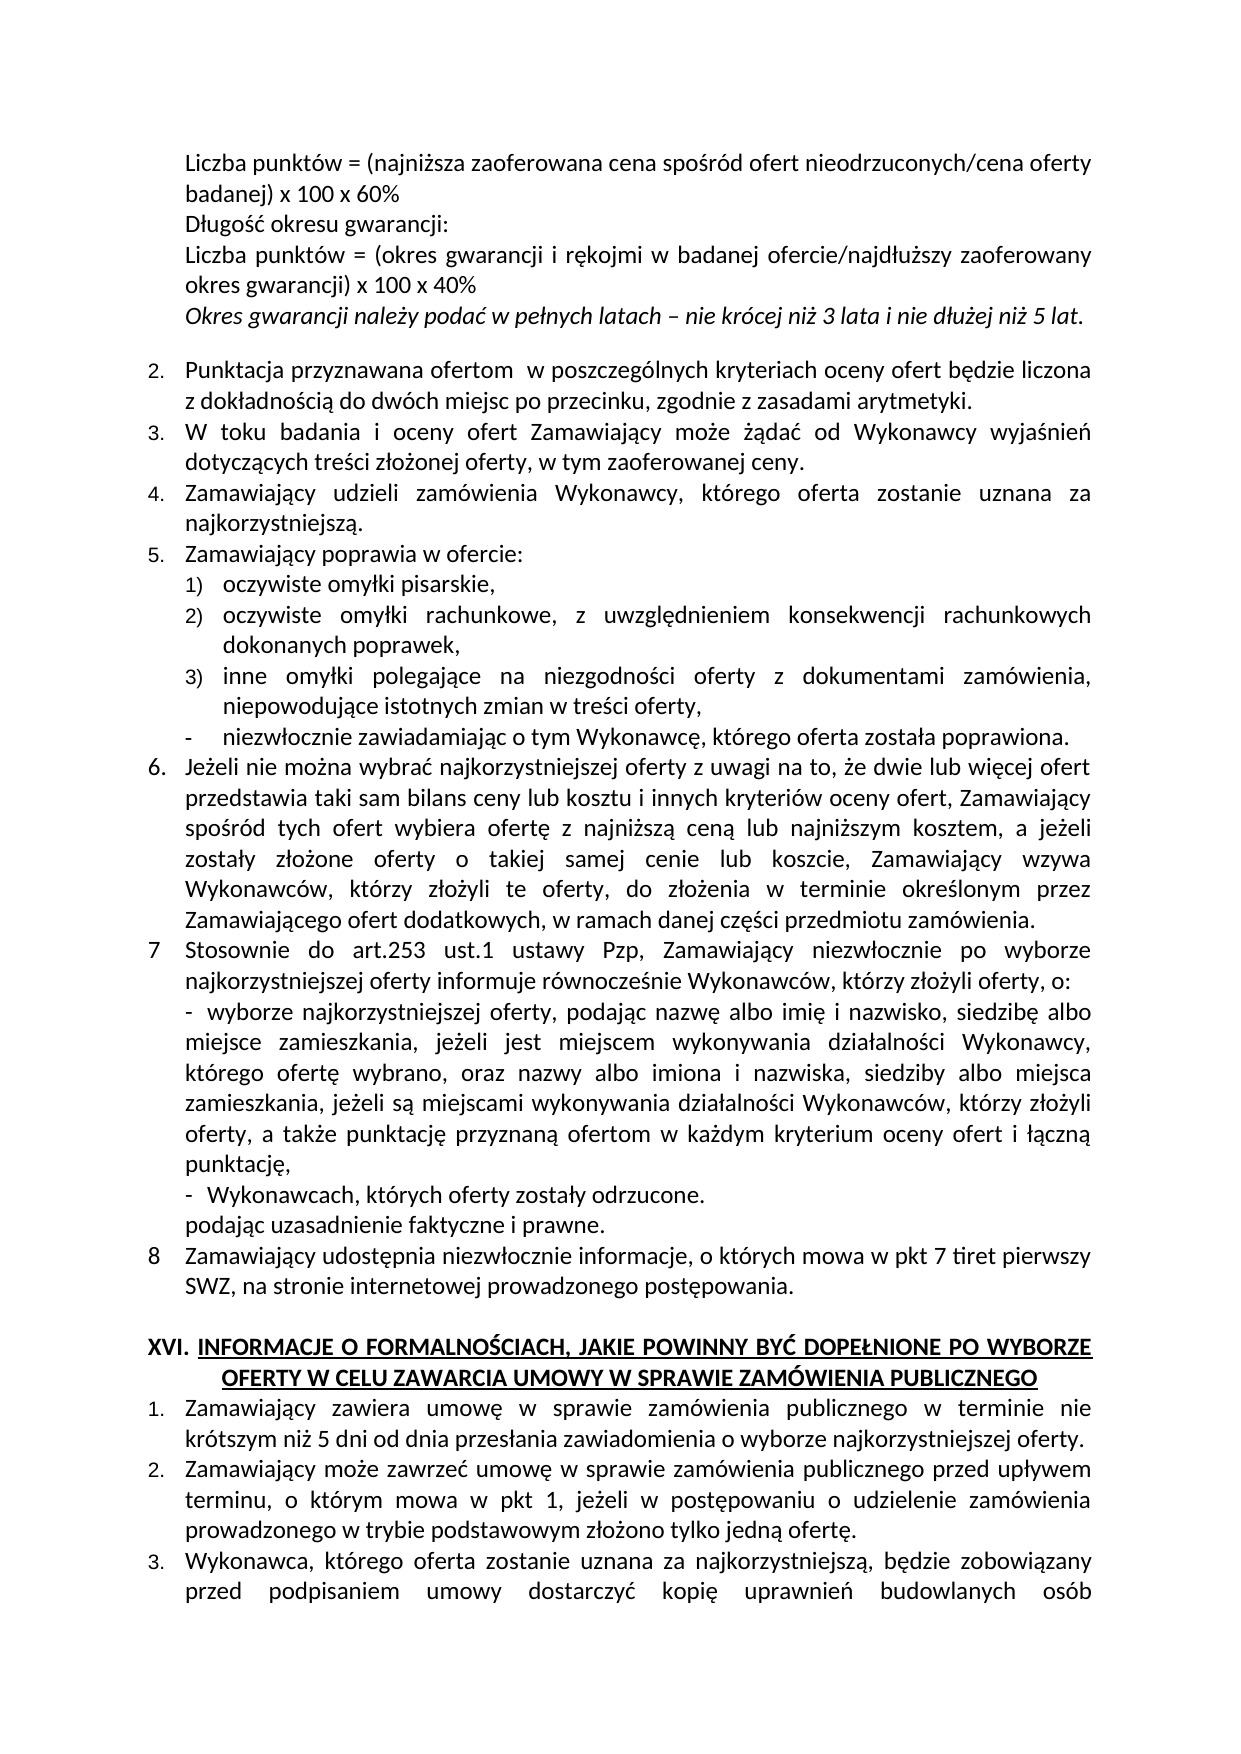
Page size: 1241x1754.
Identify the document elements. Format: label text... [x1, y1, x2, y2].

list Okres gwarancji należy podać w pełnych latach – nie krócej niż 3 lata i nie dłużej niż 5 lat. [185, 300, 1093, 331]
list Liczba punktów = (okres gwarancji i rękojmi w badanej ofercie/najdłuższy zaoferowany okres gwarancji) x 100 x 40% [185, 239, 1093, 300]
list Zamawiający zawiera umowę w sprawie zamówienia publicznego w terminie nie krótszym niż 5 dni od dnia przesłania zawiadomienia o wyborze najkorzystniejszej oferty. [148, 1392, 1093, 1453]
list podając uzasadnienie faktyczne i prawne. [185, 1209, 1093, 1240]
list niezwłocznie zawiadamiając o tym Wykonawcę, którego oferta została poprawiona. [185, 721, 1093, 751]
list 7 Stosownie do art.253 ust.1 ustawy Pzp, Zamawiający niezwłocznie po wyborze najkorzystniejszej oferty informuje równocześnie Wykonawców, którzy złożyli oferty, o: [148, 934, 1093, 996]
list W toku badania i oceny ofert Zamawiający może żądać od Wykonawcy wyjaśnień dotyczących treści złożonej oferty, w tym zaoferowanej ceny. [148, 416, 1093, 477]
list Zamawiający poprawia w ofercie: [148, 538, 1093, 568]
text XVI. INFORMACJE O FORMALNOŚCIACH, JAKIE POWINNY BYĆ DOPEŁNIONE PO WYBORZE OFERTY W CELU ZAWARCIA UMOWY W SPRAWIE ZAMÓWIENIA PUBLICZNEGO [148, 1331, 1093, 1392]
list Zamawiający może zawrzeć umowę w sprawie zamówienia publicznego przed upływem terminu, o którym mowa w pkt 1, jeżeli w postępowaniu o udzielenie zamówienia prowadzonego w trybie podstawowym złożono tylko jedną ofertę. [148, 1453, 1093, 1545]
list inne omyłki polegające na niezgodności oferty z dokumentami zamówienia, niepowodujące istotnych zmian w treści oferty, [185, 660, 1093, 721]
list - Wykonawcach, których oferty zostały odrzucone. [185, 1179, 1093, 1209]
list oczywiste omyłki rachunkowe, z uwzględnieniem konsekwencji rachunkowych dokonanych poprawek, [185, 599, 1093, 660]
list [148, 1545, 1093, 1606]
list Zamawiający udzieli zamówienia Wykonawcy, którego oferta zostanie uznana za najkorzystniejszą. [148, 477, 1093, 538]
list 8 Zamawiający udostępnia niezwłocznie informacje, o których mowa w pkt 7 tiret pierwszy SWZ, na stronie internetowej prowadzonego postępowania. [148, 1240, 1093, 1301]
list Punktacja przyznawana ofertom w poszczególnych kryteriach oceny ofert będzie liczona z dokładnością do dwóch miejsc po przecinku, zgodnie z zasadami arytmetyki. [148, 355, 1093, 416]
list Długość okresu gwarancji: [185, 209, 1093, 239]
list 6. Jeżeli nie można wybrać najkorzystniejszej oferty z uwagi na to, że dwie lub więcej ofert przedstawia taki sam bilans ceny lub kosztu i innych kryteriów oceny ofert, Zamawiający spośród tych ofert wybiera ofertę z najniższą ceną lub najniższym kosztem, a jeżeli zostały złożone oferty o takiej samej cenie lub koszcie, Zamawiający wzywa Wykonawców, którzy złożyli te oferty, do złożenia w terminie określonym przez Zamawiającego ofert dodatkowych, w ramach danej części przedmiotu zamówienia. [148, 751, 1093, 934]
list - wyborze najkorzystniejszej oferty, podając nazwę albo imię i nazwisko, siedzibę albo miejsce zamieszkania, jeżeli jest miejscem wykonywania działalności Wykonawcy, którego ofertę wybrano, oraz nazwy albo imiona i nazwiska, siedziby albo miejsca zamieszkania, jeżeli są miejscami wykonywania działalności Wykonawców, którzy złożyli oferty, a także punktację przyznaną ofertom w każdym kryterium oceny ofert i łączną punktację, [185, 996, 1093, 1179]
list oczywiste omyłki pisarskie, [185, 568, 1093, 599]
list Liczba punktów = (najniższa zaoferowana cena spośród ofert nieodrzuconych/cena oferty badanej) x 100 x 60% [185, 148, 1093, 209]
